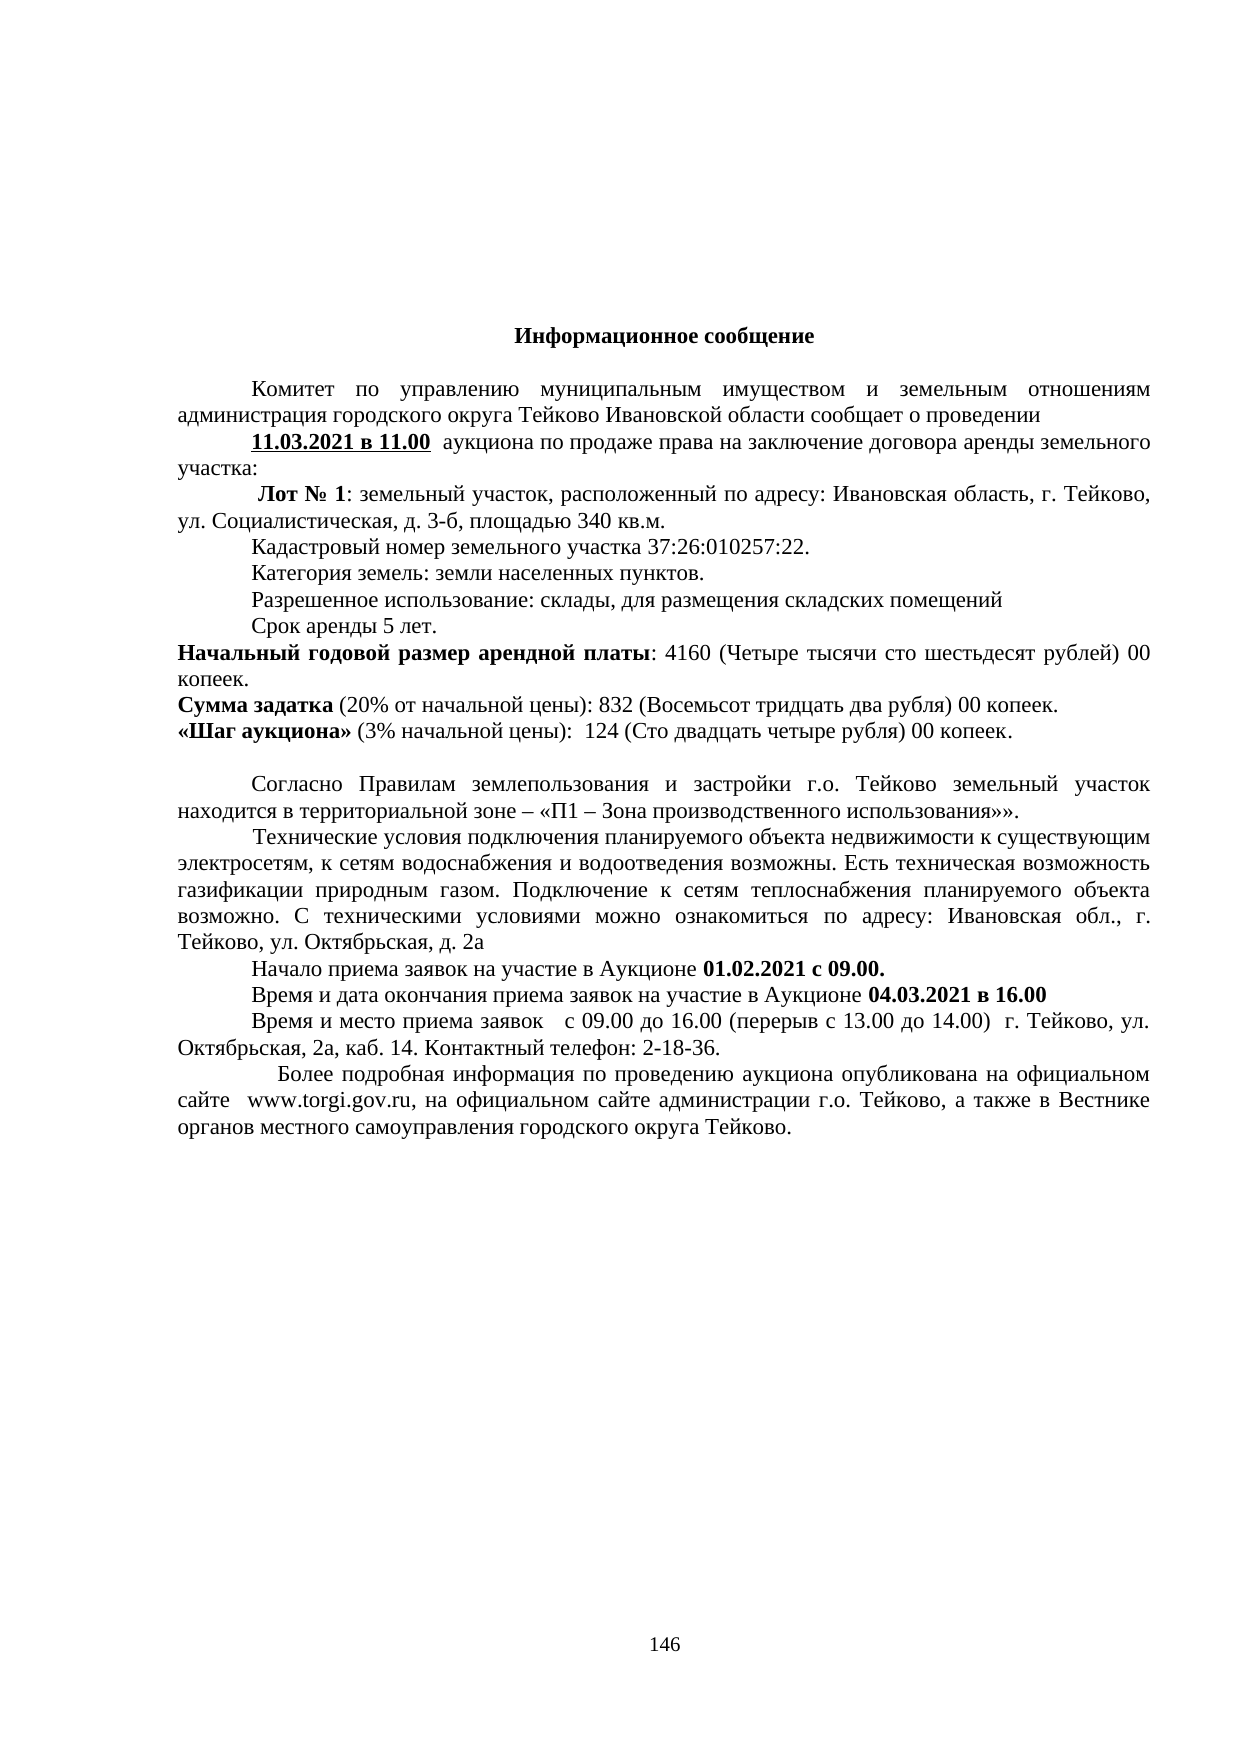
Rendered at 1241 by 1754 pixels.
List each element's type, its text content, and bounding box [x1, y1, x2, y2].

text Информационное сообщение [177, 322, 1152, 349]
text Кадастровый номер земельного участка 37:26:010257:22. [177, 533, 1152, 559]
text Лот № 1: земельный участок, расположенный по адресу: Ивановская область, г. Тейково, ул. Социалистическая, д. 3-б, площадью 340 кв.м. [177, 480, 1152, 533]
text Комитет по управлению муниципальным имуществом и земельным отношениям администрация городского округа Тейково Ивановской области сообщает о проведении [177, 375, 1152, 428]
text Начало приема заявок на участие в Аукционе 01.02.2021 с 09.00. [177, 955, 1152, 981]
list Время и место приема заявок с 09.00 до 16.00 (перерыв с 13.00 до 14.00) г. Тейково, ул. Октябрьская, 2а, каб. 14. Контактный телефон: 2-18-36. [177, 1007, 1152, 1060]
text Начальный годовой размер арендной платы: 4160 (Четыре тысячи сто шестьдесят рублей) 00 копеек. [177, 638, 1152, 691]
text Разрешенное использование: склады, для размещения складских помещений [177, 586, 1152, 612]
text 11.03.2021 в 11.00 аукциона по продаже права на заключение договора аренды земельного участка: [177, 428, 1152, 480]
text Технические условия подключения планируемого объекта недвижимости к существующим электросетям, к сетям водоснабжения и водоотведения возможны. Есть техническая возможность газификации природным газом. Подключение к сетям теплоснабжения планируемого объекта возможно. С техническими условиями можно ознакомиться по адресу: Ивановская обл., г. Тейково, ул. Октябрьская, д. 2а [177, 823, 1152, 955]
text «Шаг аукциона» (3% начальной цены): 124 (Сто двадцать четыре рубля) 00 копеек. [177, 718, 1152, 744]
text Категория земель: земли населенных пунктов. [177, 559, 1152, 586]
text Время и дата окончания приема заявок на участие в Аукционе 04.03.2021 в 16.00 [177, 981, 1152, 1007]
text Согласно Правилам землепользования и застройки г.о. Тейково земельный участок находится в территориальной зоне – «П1 – Зона производственного использования»». [177, 770, 1152, 823]
text Сумма задатка (20% от начальной цены): 832 (Восемьсот тридцать два рубля) 00 копеек. [177, 691, 1152, 718]
text Срок аренды 5 лет. [177, 612, 1152, 638]
text Более подробная информация по проведению аукциона опубликована на официальном сайте www.torgi.gov.ru, на официальном сайте администрации г.о. Тейково, а также в Вестнике органов местного самоуправления городского округа Тейково. [177, 1060, 1152, 1139]
